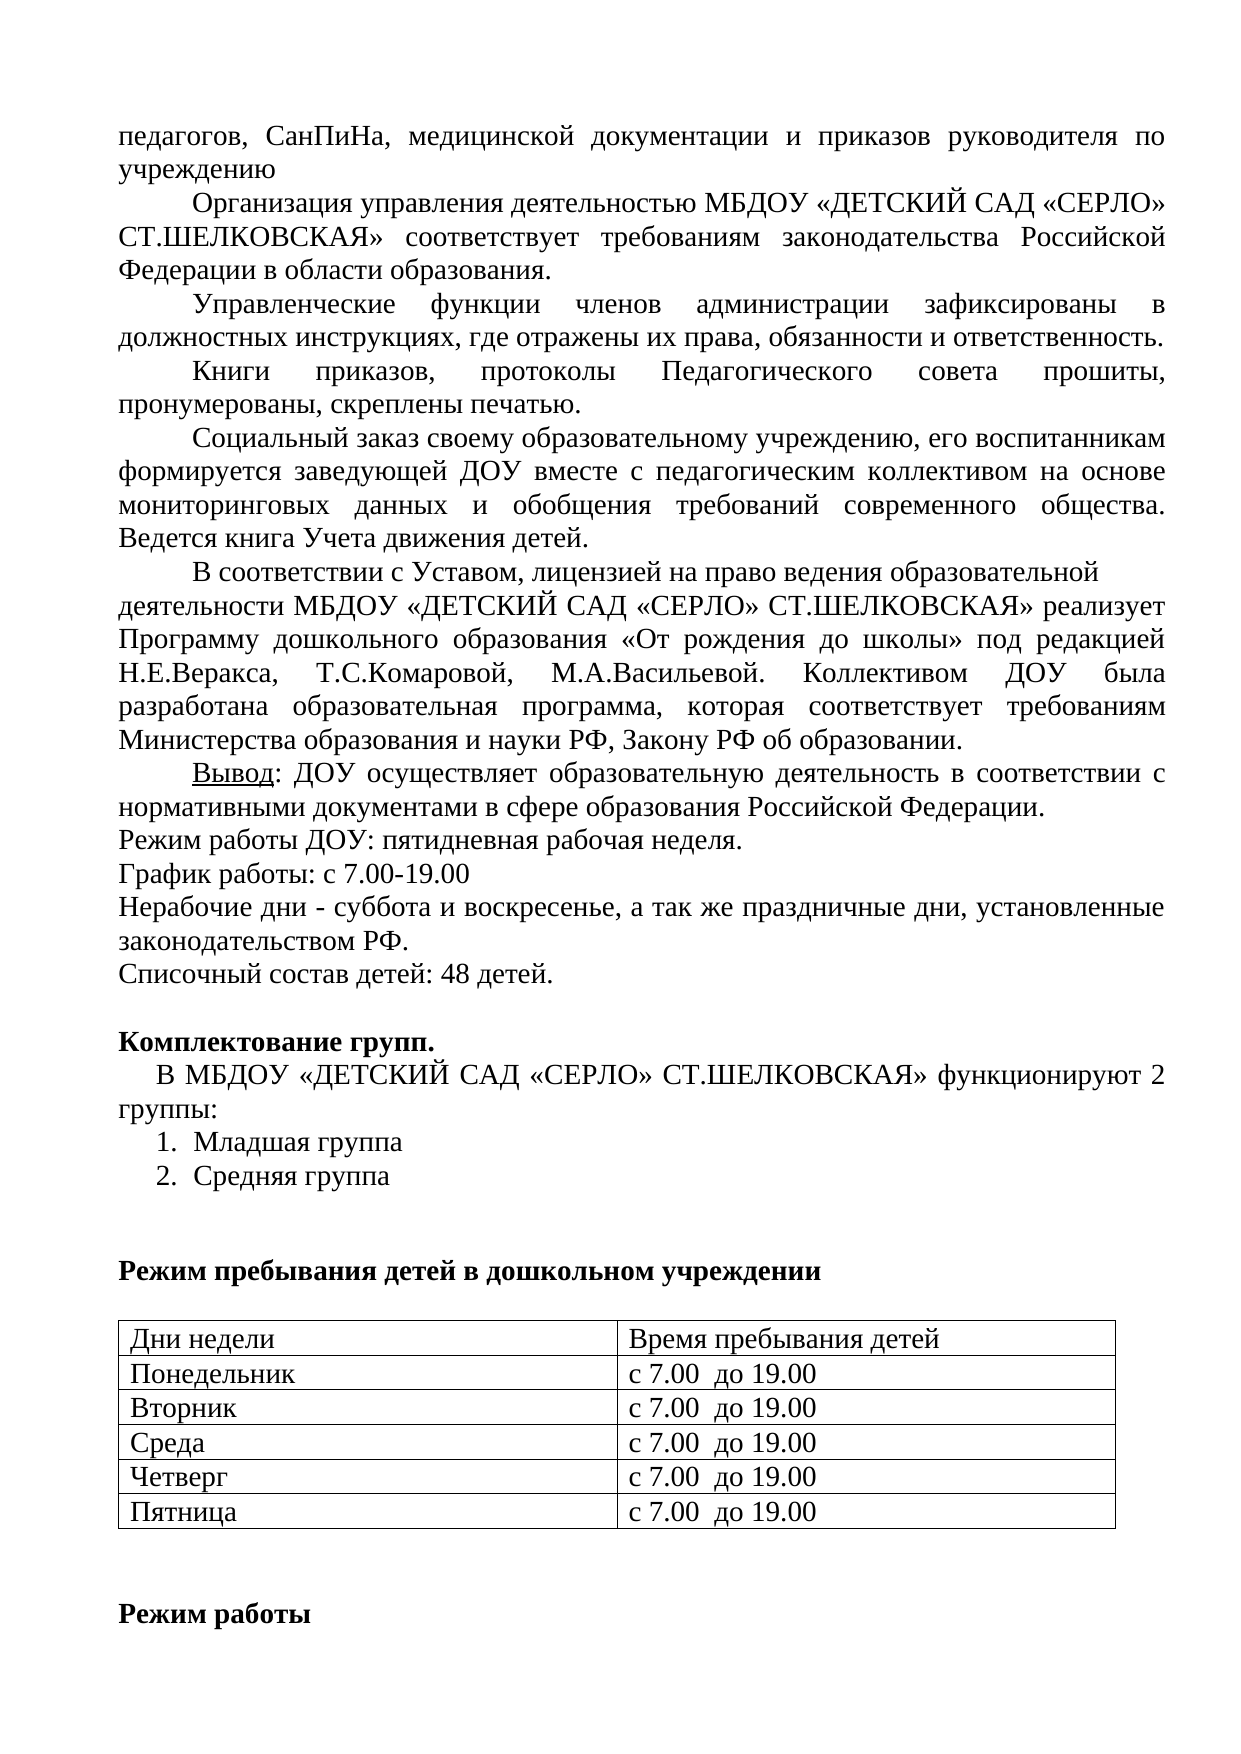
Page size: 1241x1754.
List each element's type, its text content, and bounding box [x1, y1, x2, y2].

table_cell Пятница [119, 1494, 617, 1528]
text Режим работы [118, 1596, 1167, 1629]
text График работы: с 7.00-19.00 [118, 856, 1167, 889]
table_header Время пребывания детей [618, 1321, 1115, 1355]
table_cell с 7.00 до 19.00 [618, 1425, 1115, 1458]
table_cell с 7.00 до 19.00 [618, 1460, 1115, 1493]
text Социальный заказ своему образовательному учреждению, его воспитанникам формируется заведующей ДОУ вместе с педагогическим коллективом на основе мониторинговых данных и обобщения требований современного общества. Ведется книга Учета движения детей. [118, 420, 1167, 554]
text Режим пребывания детей в дошкольном учреждении [118, 1253, 1167, 1287]
text Списочный состав детей: 48 детей. [118, 957, 1167, 990]
text Комплектование групп. [118, 1024, 1167, 1057]
table_cell с 7.00 до 19.00 [618, 1356, 1115, 1389]
text В МБДОУ «ДЕТСКИЙ САД «СЕРЛО» СТ.ШЕЛКОВСКАЯ» функционируют 2 группы: [118, 1057, 1167, 1124]
text Организация управления деятельностью МБДОУ «ДЕТСКИЙ САД «СЕРЛО» СТ.ШЕЛКОВСКАЯ» соответствует требованиям законодательства Российской Федерации в области образования. [118, 185, 1167, 286]
text В соответствии с Уставом, лицензией на право ведения образовательной [118, 554, 1167, 588]
table_header Дни недели [119, 1321, 617, 1355]
text деятельности МБДОУ «ДЕТСКИЙ САД «СЕРЛО» СТ.ШЕЛКОВСКАЯ» реализует Программу дошкольного образования «От рождения до школы» под редакцией Н.Е.Веракса, Т.С.Комаровой, М.А.Васильевой. Коллективом ДОУ была разработана образовательная программа, которая соответствует требованиям Министерства образования и науки РФ, Закону РФ об образовании. [118, 588, 1167, 755]
list Средняя группа [156, 1158, 1167, 1191]
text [118, 118, 1167, 185]
text Управленческие функции членов администрации зафиксированы в должностных инструкциях, где отражены их права, обязанности и ответственность. [118, 286, 1167, 353]
text Книги приказов, протоколы Педагогического совета прошиты, пронумерованы, скреплены печатью. [118, 353, 1167, 420]
list Младшая группа [156, 1124, 1167, 1158]
table_cell с 7.00 до 19.00 [618, 1390, 1115, 1424]
table_cell Вторник [119, 1390, 617, 1424]
table_cell Понедельник [119, 1356, 617, 1389]
text Режим работы ДОУ: пятидневная рабочая неделя. [118, 822, 1167, 856]
table_cell Среда [119, 1425, 617, 1458]
table_cell Четверг [119, 1460, 617, 1493]
text Нерабочие дни - суббота и воскресенье, а так же праздничные дни, установленные законодательством РФ. [118, 889, 1167, 957]
table_cell с 7.00 до 19.00 [618, 1494, 1115, 1528]
text Вывод: ДОУ осуществляет образовательную деятельность в соответствии с нормативными документами в сфере образования Российской Федерации. [118, 755, 1167, 822]
